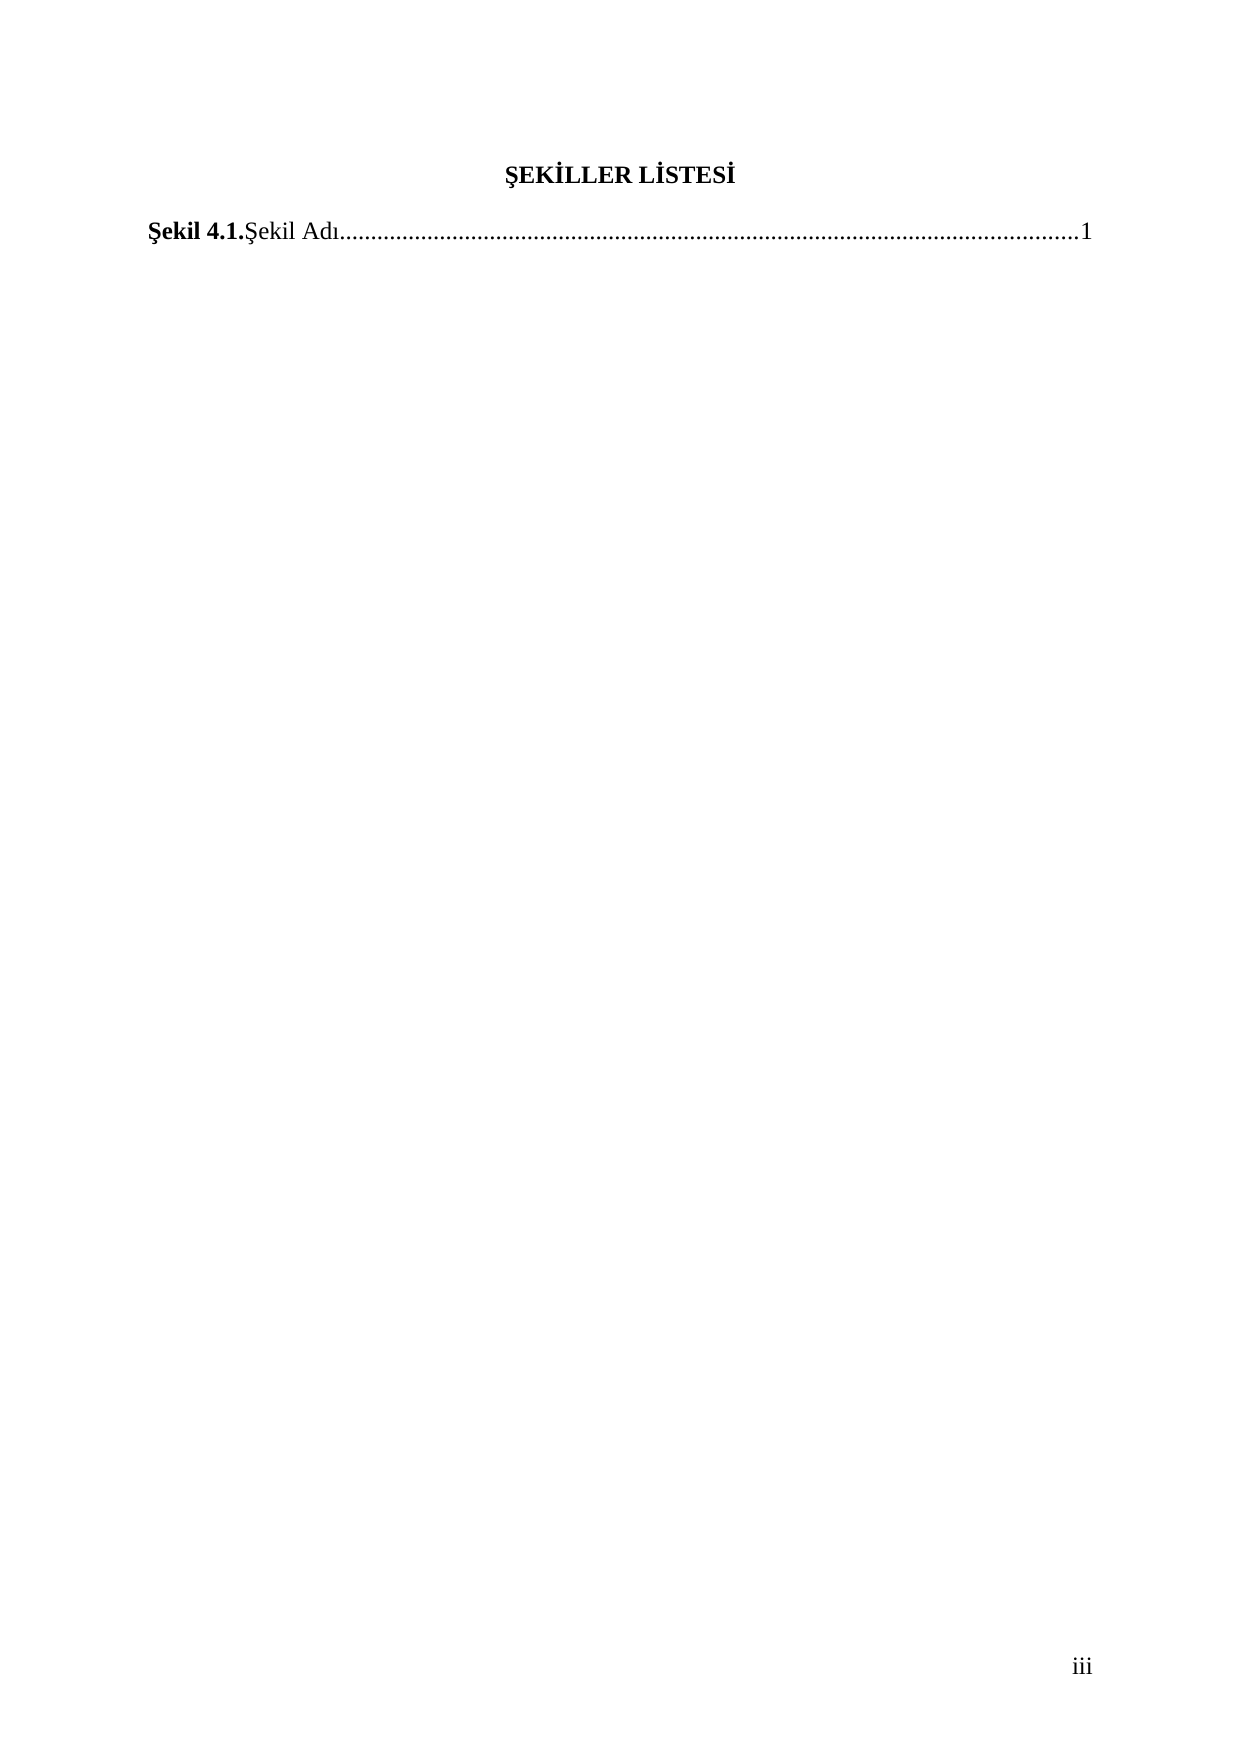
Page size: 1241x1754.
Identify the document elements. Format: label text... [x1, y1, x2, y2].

text Şekil 4.1.Şekil Adı 1 [148, 216, 1093, 244]
subtitle ŞEKİLLER LİSTESİ [148, 160, 1093, 189]
